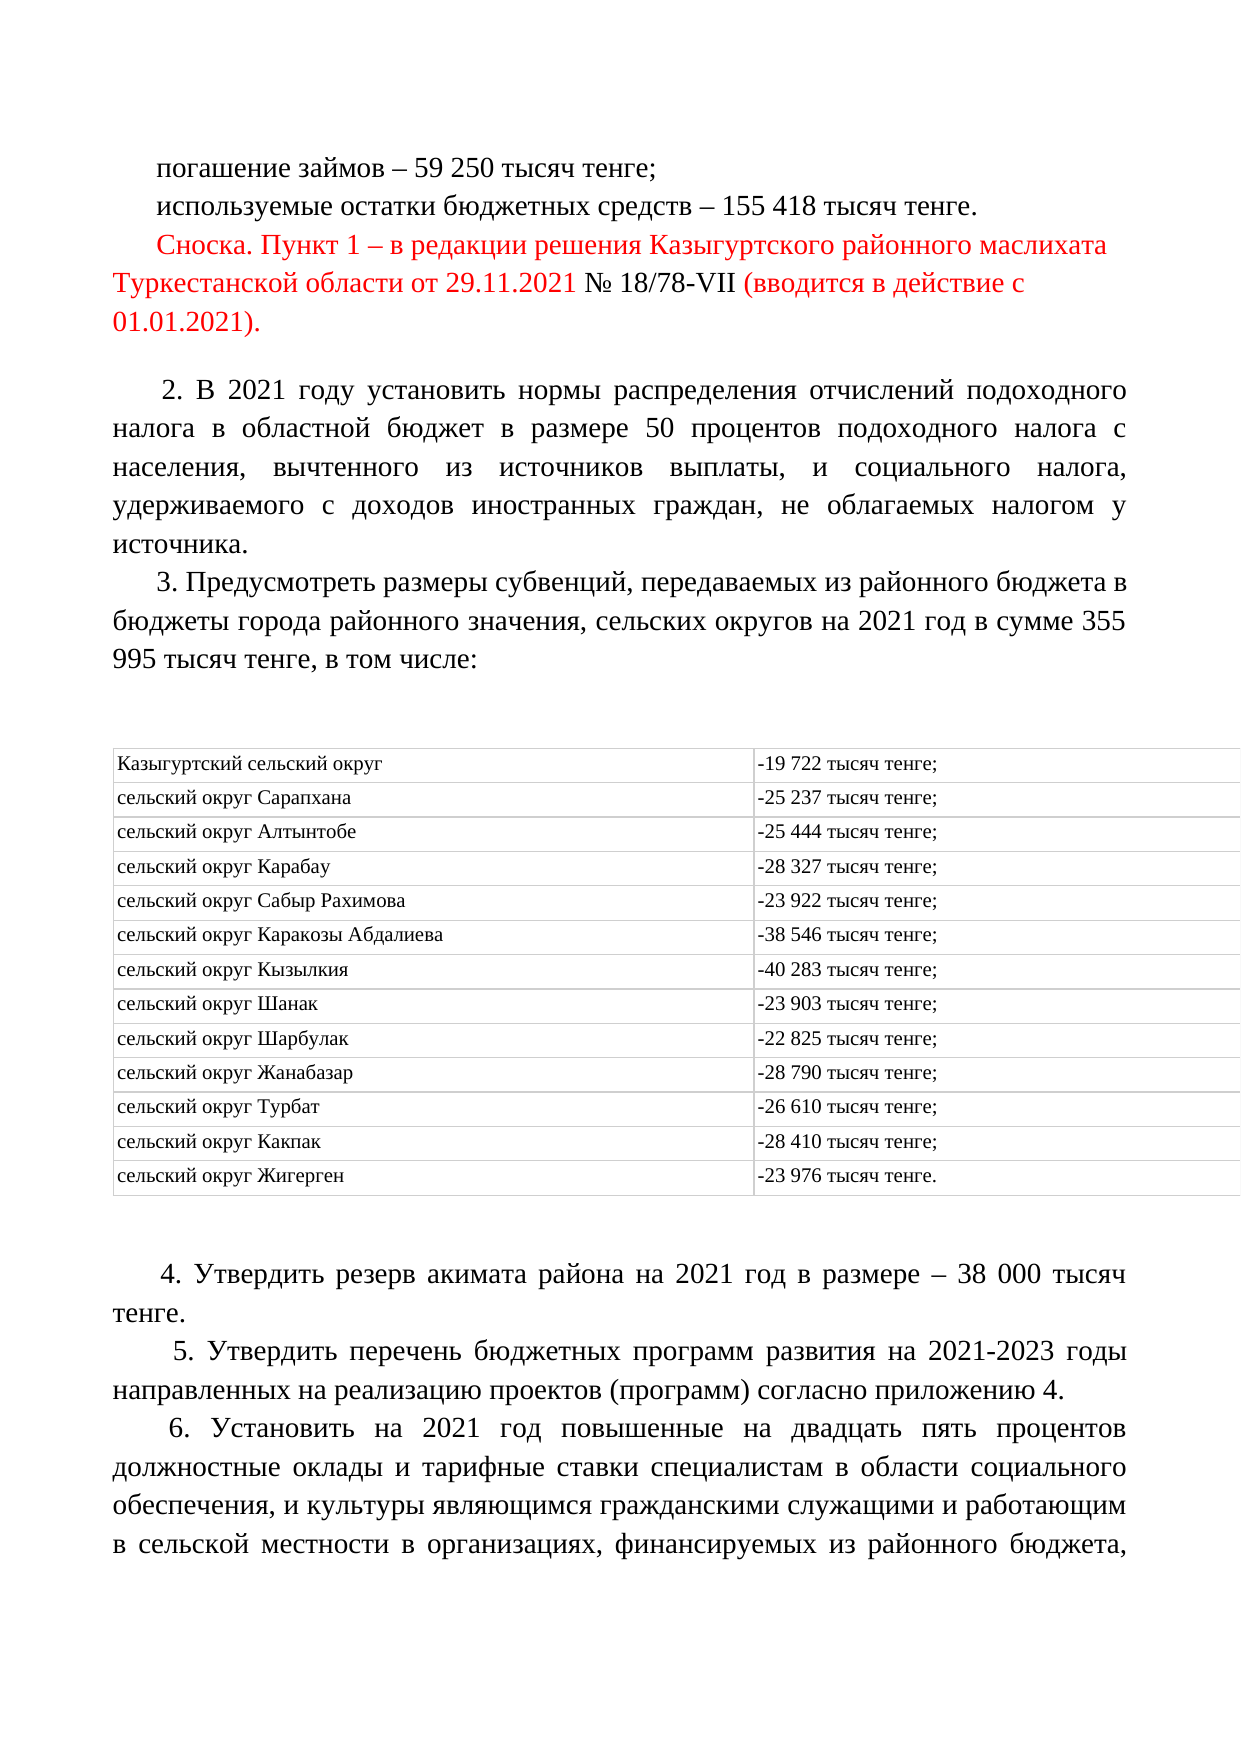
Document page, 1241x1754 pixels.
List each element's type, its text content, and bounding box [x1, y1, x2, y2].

table_cell сельский округ Турбат [114, 1093, 753, 1126]
table_cell сельский округ Алтынтобе [114, 818, 753, 851]
table_cell сельский округ Какпак [114, 1127, 753, 1160]
table_header Казыгуртский сельский округ [114, 749, 753, 782]
table_cell сельский округ Сабыр Рахимова [114, 886, 753, 919]
table_cell -40 283 тысяч тенге; [755, 955, 1240, 988]
text 3. Предусмотреть размеры субвенций, передаваемых из районного бюджета в бюджеты города районного значения, сельских округов на 2021 год в сумме 355 995 тысяч тенге, в том числе: [112, 564, 1128, 675]
table_cell -23 922 тысяч тенге; [755, 886, 1240, 919]
table_cell сельский округ Сарапхана [114, 783, 753, 816]
table_cell -28 790 тысяч тенге; [755, 1058, 1240, 1091]
table_cell -23 976 тысяч тенге. [755, 1161, 1240, 1194]
text 2. В 2021 году установить нормы распределения отчислений подоходного налога в областной бюджет в размере 50 процентов подоходного налога с населения, вычтенного из источников выплаты, и социального налога, удерживаемого с доходов иностранных граждан, не облагаемых налогом у источника. [112, 372, 1128, 559]
text погашение займов – 59 250 тысяч тенге; [112, 150, 1128, 183]
table_header -19 722 тысяч тенге; [755, 749, 1240, 782]
table_cell -23 903 тысяч тенге; [755, 990, 1240, 1023]
table_cell сельский округ Карабау [114, 852, 753, 885]
table_cell сельский округ Кызылкия [114, 955, 753, 988]
table_cell -28 410 тысяч тенге; [755, 1127, 1240, 1160]
table_cell -25 237 тысяч тенге; [755, 783, 1240, 816]
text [112, 1410, 1128, 1559]
table_cell сельский округ Шарбулак [114, 1024, 753, 1057]
table_cell -26 610 тысяч тенге; [755, 1093, 1240, 1126]
text используемые остатки бюджетных средств – 155 418 тысяч тенге. [112, 188, 1128, 222]
text 4. Утвердить резерв акимата района на 2021 год в размере – 38 000 тысяч тенге. [112, 1256, 1128, 1328]
table_cell сельский округ Шанак [114, 990, 753, 1023]
table_cell -28 327 тысяч тенге; [755, 852, 1240, 885]
table_cell сельский округ Жанабазар [114, 1058, 753, 1091]
table_cell сельский округ Каракозы Абдалиева [114, 921, 753, 954]
text 5. Утвердить перечень бюджетных программ развития на 2021-2023 годы направленных на реализацию проектов (программ) согласно приложению 4. [112, 1333, 1128, 1405]
table_cell сельский округ Жигерген [114, 1161, 753, 1194]
table_cell -25 444 тысяч тенге; [755, 818, 1240, 851]
text Сноска. Пункт 1 – в редакции решения Казыгуртского районного маслихата Туркестанской области от 29.11.2021 № 18/78-VII (вводится в действие с 01.01.2021). [112, 227, 1128, 368]
table_cell -22 825 тысяч тенге; [755, 1024, 1240, 1057]
table_cell -38 546 тысяч тенге; [755, 921, 1240, 954]
